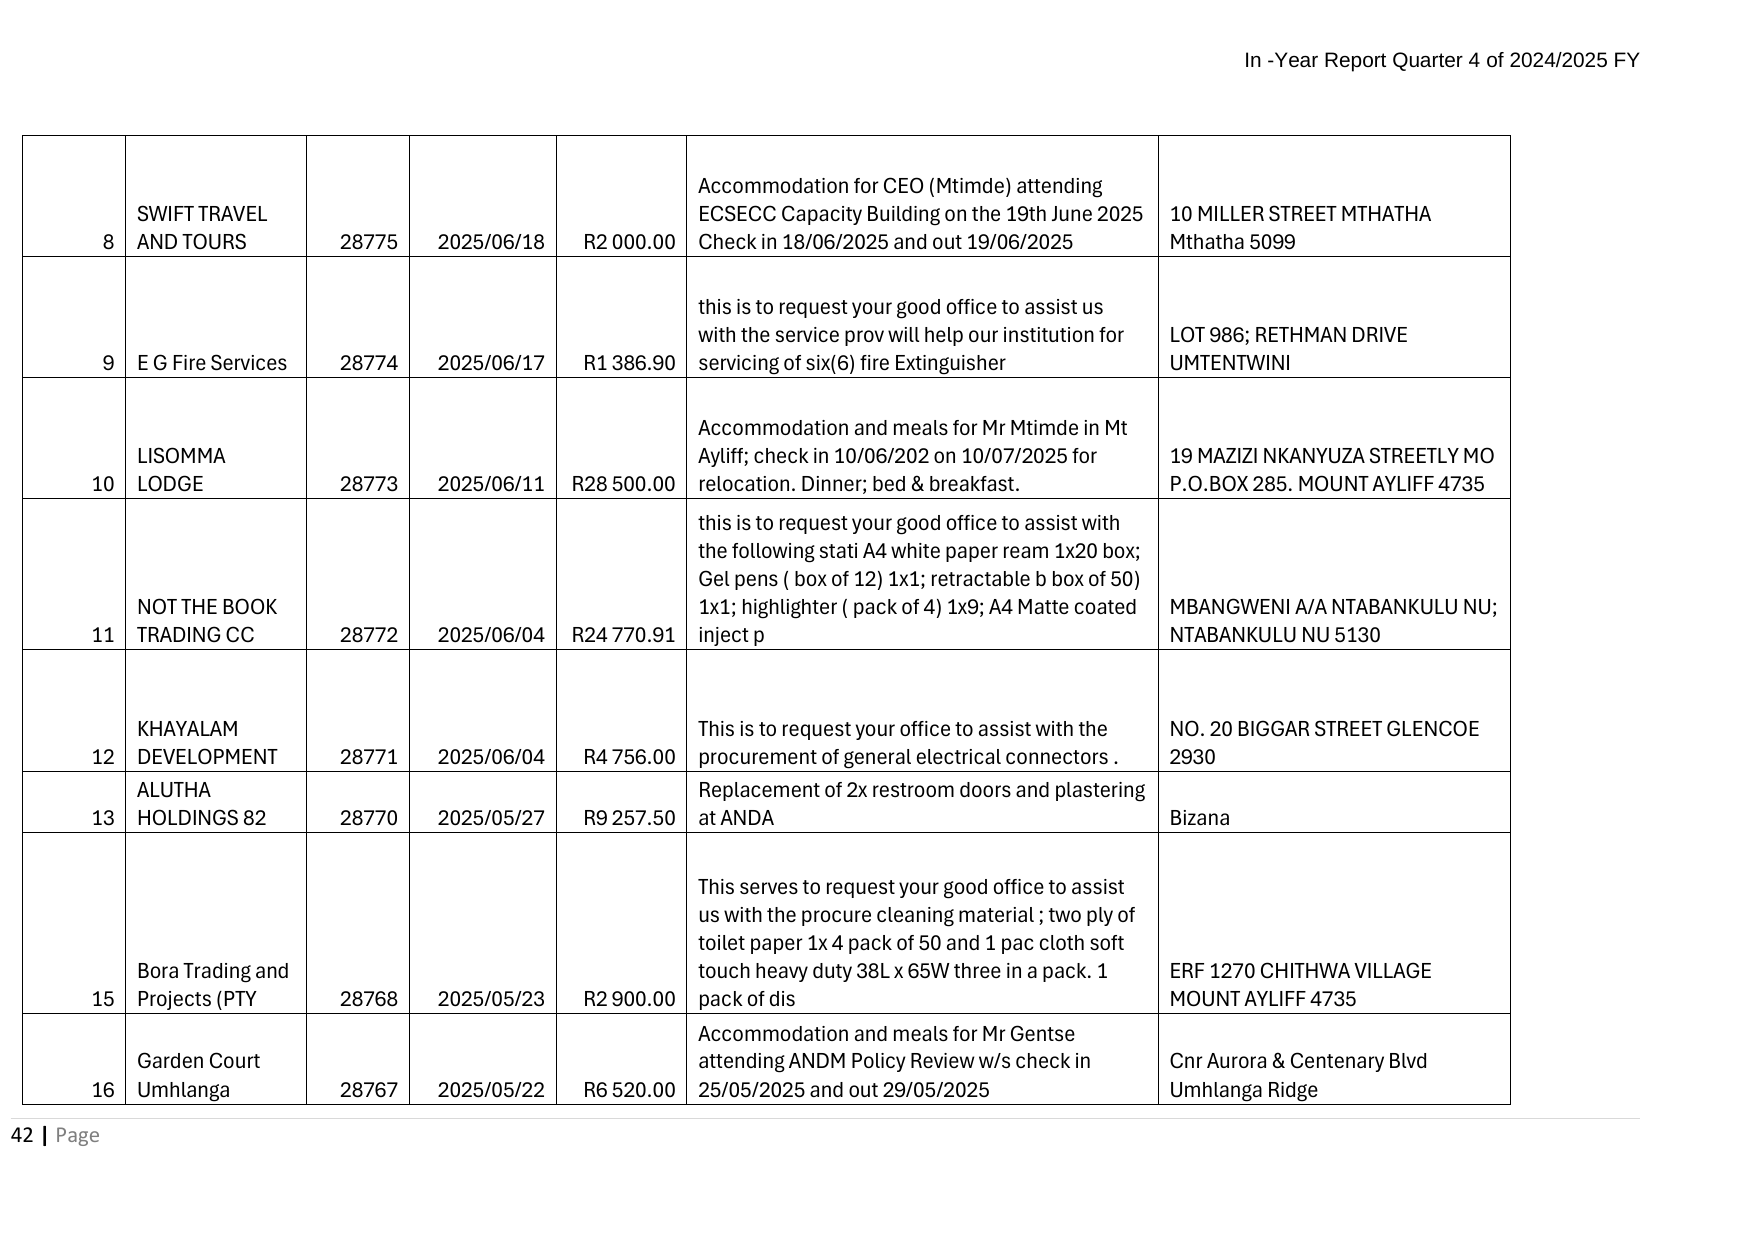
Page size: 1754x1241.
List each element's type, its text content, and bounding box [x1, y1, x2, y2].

table_cell MBANGWENI A/A NTABANKULU NU; NTABANKULU NU 5130 [1159, 499, 1510, 649]
table_cell R28 500.00 [557, 378, 686, 498]
table_cell R4 756.00 [557, 650, 686, 771]
table_cell LOT 986; RETHMAN DRIVE UMTENTWINI [1159, 257, 1510, 377]
table_cell 10 [23, 378, 125, 498]
table_cell R1 386.90 [557, 257, 686, 377]
table_cell 15 [23, 833, 125, 1013]
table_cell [1159, 1014, 1510, 1103]
table_cell This serves to request your good office to assist us with the procure cleaning material ; two ply of toilet paper 1x 4 pack of 50 and 1 pac cloth soft touch heavy duty 38L x 65W three in a pack. 1 pack of dis [687, 833, 1158, 1013]
table_cell 2025/06/17 [410, 257, 556, 377]
table_cell Replacement of 2x restroom doors and plastering at ANDA [687, 772, 1158, 832]
table_cell 13 [23, 772, 125, 832]
table_cell 2025/05/23 [410, 833, 556, 1013]
table_cell KHAYALAM DEVELOPMENT [126, 650, 306, 771]
table_cell ERF 1270 CHITHWA VILLAGE MOUNT AYLIFF 4735 [1159, 833, 1510, 1013]
table_cell 8 [23, 136, 125, 256]
table_cell E G Fire Services [126, 257, 306, 377]
table_cell 2025/06/04 [410, 499, 556, 649]
table_cell 9 [23, 257, 125, 377]
table_cell NOT THE BOOK TRADING CC [126, 499, 306, 649]
table_cell 12 [23, 650, 125, 771]
table_cell Accommodation for CEO (Mtimde) attending ECSECC Capacity Building on the 19th June 2025 Check in 18/06/2025 and out 19/06/2025 [687, 136, 1158, 256]
table_cell 10 MILLER STREET MTHATHA Mthatha 5099 [1159, 136, 1510, 256]
table_cell this is to request your good office to assist with the following stati A4 white paper ream 1x20 box; Gel pens ( box of 12) 1x1; retractable b box of 50) 1x1; highlighter ( pack of 4) 1x9; A4 Matte coated inject p [687, 499, 1158, 649]
table_cell R6 520.00 [557, 1014, 686, 1103]
table_cell NO. 20 BIGGAR STREET GLENCOE 2930 [1159, 650, 1510, 771]
table_cell LISOMMA LODGE [126, 378, 306, 498]
table_cell 19 MAZIZI NKANYUZA STREETLY MO P.O.BOX 285. MOUNT AYLIFF 4735 [1159, 378, 1510, 498]
table_cell ALUTHA HOLDINGS 82 [126, 772, 306, 832]
table_cell 28768 [307, 833, 409, 1013]
table_cell 2025/05/27 [410, 772, 556, 832]
table_cell 16 [23, 1014, 125, 1103]
table_cell 28772 [307, 499, 409, 649]
table_cell Bizana [1159, 772, 1510, 832]
table_cell 2025/06/04 [410, 650, 556, 771]
table_cell Accommodation and meals for Mr Gentse attending ANDM Policy Review w/s check in 25/05/2025 and out 29/05/2025 [687, 1014, 1158, 1103]
table_cell R24 770.91 [557, 499, 686, 649]
table_cell this is to request your good office to assist us with the service prov will help our institution for servicing of six(6) fire Extinguisher [687, 257, 1158, 377]
table_cell 28775 [307, 136, 409, 256]
table_cell This is to request your office to assist with the procurement of general electrical connectors . [687, 650, 1158, 771]
table_cell 2025/05/22 [410, 1014, 556, 1103]
table_cell Bora Trading and Projects (PTY [126, 833, 306, 1013]
table_cell SWIFT TRAVEL AND TOURS [126, 136, 306, 256]
table_cell 28771 [307, 650, 409, 771]
table_cell R2 900.00 [557, 833, 686, 1013]
table_cell 28770 [307, 772, 409, 832]
table_cell 28774 [307, 257, 409, 377]
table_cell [126, 1014, 306, 1103]
table_cell Accommodation and meals for Mr Mtimde in Mt Ayliff; check in 10/06/202 on 10/07/2025 for relocation. Dinner; bed & breakfast. [687, 378, 1158, 498]
table_cell R2 000.00 [557, 136, 686, 256]
table_cell 28767 [307, 1014, 409, 1103]
table_cell 2025/06/18 [410, 136, 556, 256]
table_cell 11 [23, 499, 125, 649]
table_cell R9 257.50 [557, 772, 686, 832]
table_cell 28773 [307, 378, 409, 498]
table_cell 2025/06/11 [410, 378, 556, 498]
